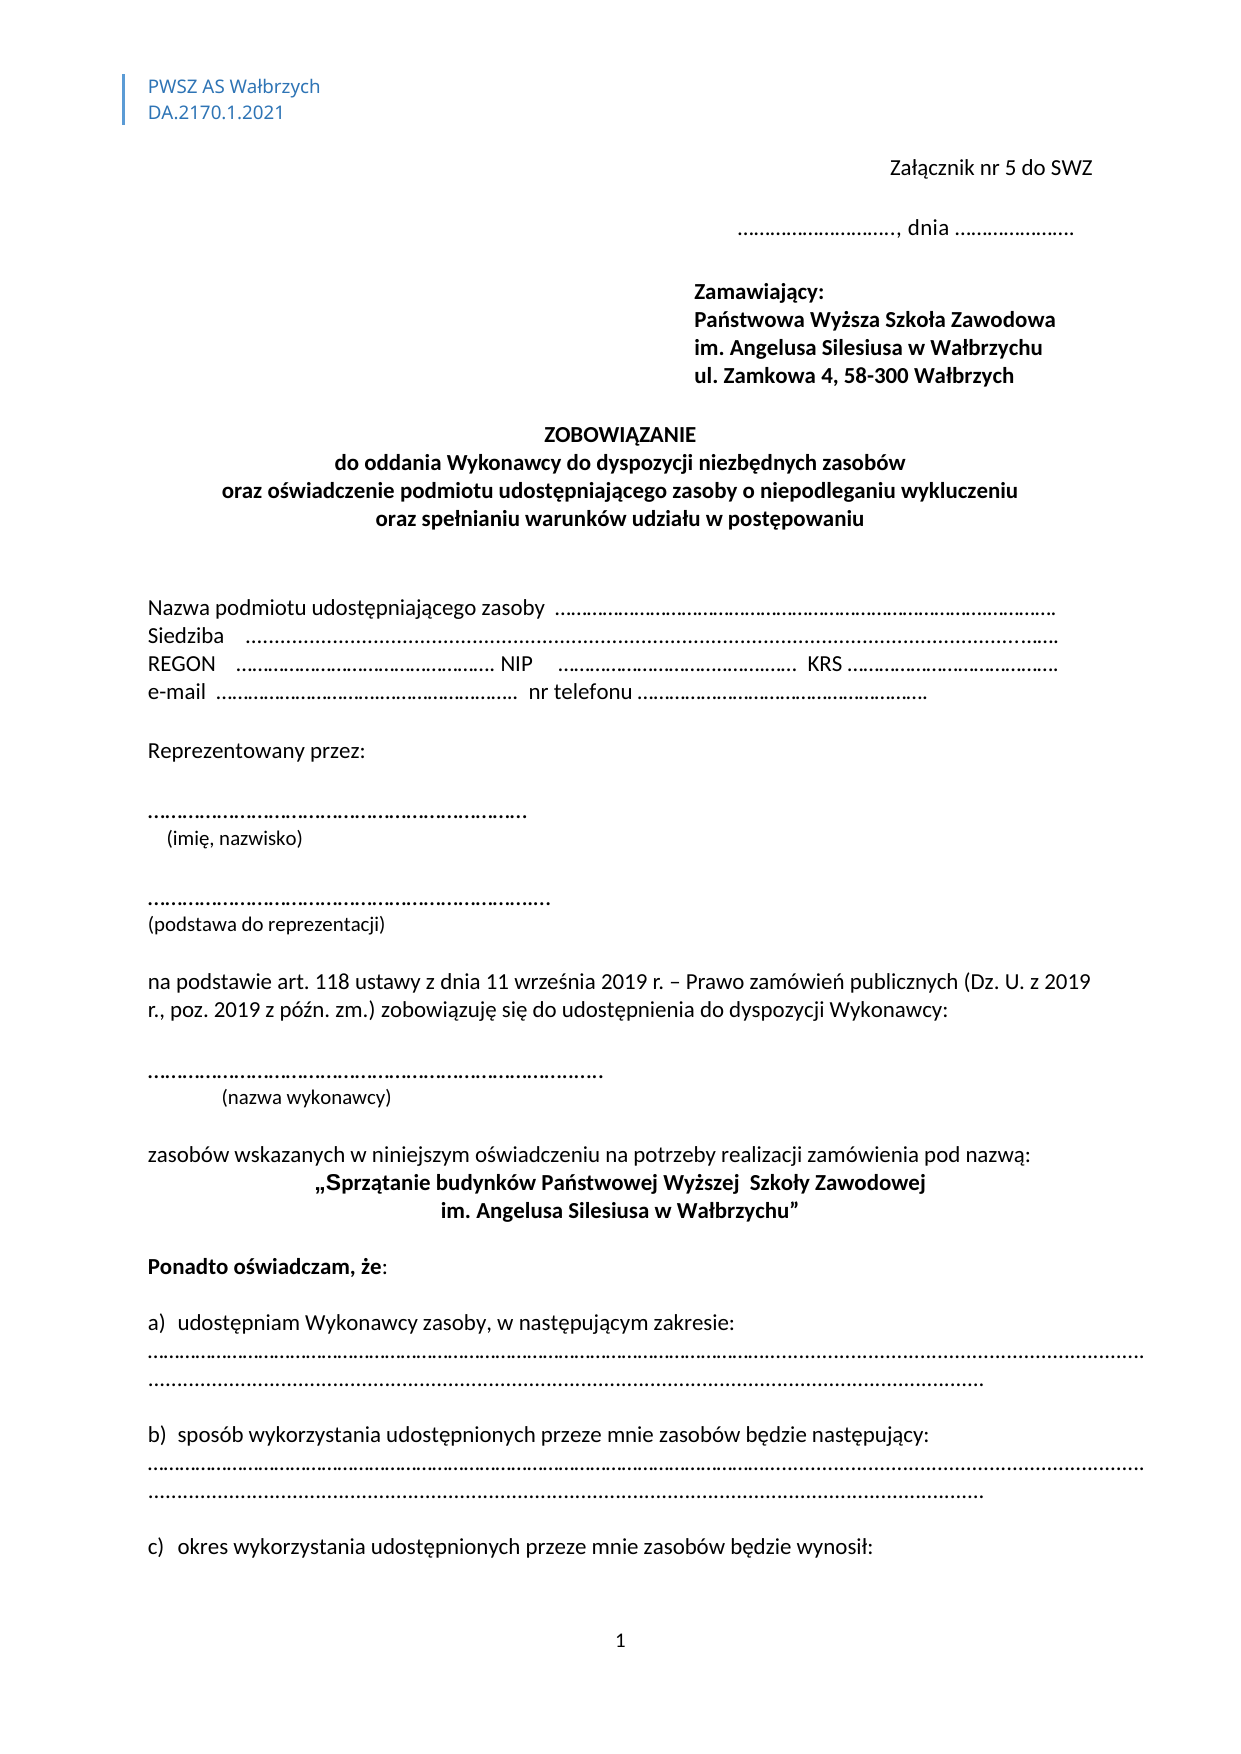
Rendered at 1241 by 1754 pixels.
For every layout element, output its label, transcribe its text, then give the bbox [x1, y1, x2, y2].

text do oddania Wykonawcy do dyspozycji niezbędnych zasobów [148, 448, 1093, 476]
text Państwowa Wyższa Szkoła Zawodowa [694, 305, 1093, 333]
text ul. Zamkowa 4, 58-300 Wałbrzych [620, 361, 1093, 389]
text ………………………………………………………… [148, 794, 1093, 825]
text zasobów wskazanych w niniejszym oświadczeniu na potrzeby realizacji zamówienia pod nazwą: [148, 1140, 1093, 1168]
text (nazwa wykonawcy) [148, 1084, 1093, 1110]
text im. Angelusa Silesiusa w Wałbrzychu” [148, 1196, 1093, 1224]
text ……………………….., dnia …………………. [664, 213, 1093, 241]
list udostępniam Wykonawcy zasoby, w następującym zakresie: [148, 1308, 1152, 1336]
text Reprezentowany przez: [148, 736, 1093, 764]
list sposób wykorzystania udostępnionych przeze mnie zasobów będzie następujący: [148, 1420, 1152, 1448]
text (podstawa do reprezentacji) [148, 911, 1093, 937]
text Ponadto oświadczam, że: [148, 1252, 1063, 1280]
text oraz oświadczenie podmiotu udostępniającego zasoby o niepodleganiu wykluczeniu [148, 476, 1093, 504]
text Nazwa podmiotu udostępniającego zasoby ……………………………………………………………………….…………. [148, 593, 1093, 621]
text ………………………………………………………………..….. [148, 1054, 1093, 1084]
list okres wykorzystania udostępnionych przeze mnie zasobów będzie wynosił: [148, 1532, 1152, 1561]
text im. Angelusa Silesiusa w Wałbrzychu [620, 333, 1093, 361]
text (imię, nazwisko) [148, 825, 1093, 850]
text e-mail ………………………….…………………….. nr telefonu ………………………………………………. [148, 677, 1093, 705]
text Załącznik nr 5 do SWZ [148, 153, 1093, 181]
text „Sprzątanie budynków Państwowej Wyższej Szkoły Zawodowej [148, 1168, 1093, 1196]
text oraz spełnianiu warunków udziału w postępowaniu [148, 504, 1093, 532]
text ZOBOWIĄZANIE [148, 420, 1093, 448]
text na podstawie art. 118 ustawy z dnia 11 września 2019 r. – Prawo zamówień publicznych (Dz. U. z 2019 r., poz. 2019 z późn. zm.) zobowiązuję się do udostępnienia do dyspozycji Wykonawcy: [148, 967, 1093, 1023]
text Siedziba ……. [148, 621, 1093, 649]
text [148, 1448, 1152, 1504]
text REGON …………………………………………. NIP …………………………..…….…… KRS …………………………………. [148, 649, 1093, 677]
text Zamawiający: [620, 277, 1093, 305]
text ………………………………………………………….… [148, 881, 1093, 911]
